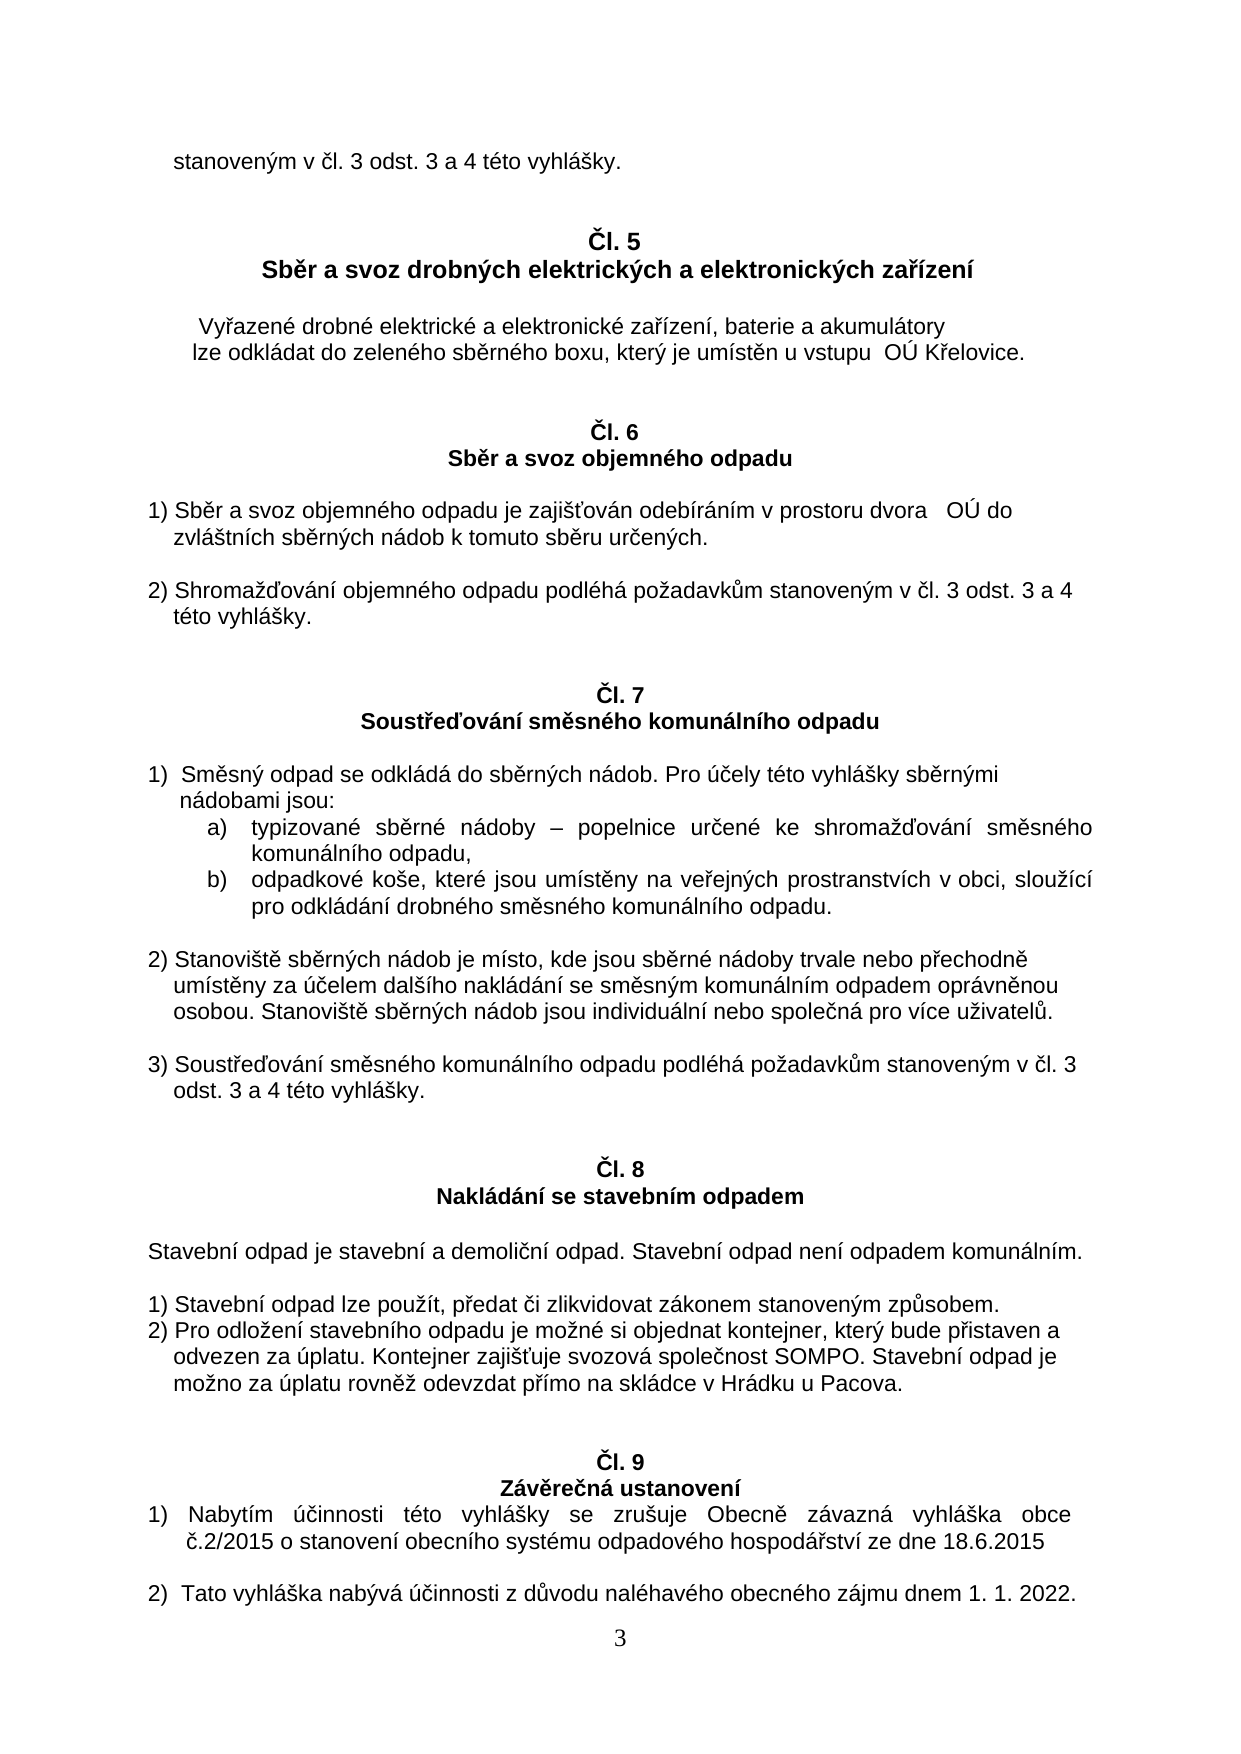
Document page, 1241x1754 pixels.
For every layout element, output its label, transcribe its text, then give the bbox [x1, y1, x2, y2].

text odvezen za úplatu. Kontejner zajišťuje svozová společnost SOMPO. Stavební odpad je [148, 1343, 1092, 1369]
text umístěny za účelem dalšího nakládání se směsným komunálním odpadem oprávněnou [148, 972, 1092, 998]
text lze odkládat do zeleného sběrného boxu, který je umístěn u vstupu OÚ Křelovice. [148, 339, 1092, 366]
text 1) Stavební odpad lze použít, předat či zlikvidovat zákonem stanoveným způsobem. [148, 1291, 1092, 1317]
text možno za úplatu rovněž odevzdat přímo na skládce v Hrádku u Pacova. [148, 1369, 1092, 1396]
text 2) Shromažďování objemného odpadu podléhá požadavkům stanoveným v čl. 3 odst. 3 a 4 [148, 577, 1092, 603]
text 2) Stanoviště sběrných nádob je místo, kde jsou sběrné nádoby trvale nebo přechodně [148, 946, 1092, 972]
list 1) Sběr a svoz objemného odpadu je zajišťován odebíráním v prostoru dvora OÚ do [148, 497, 1092, 524]
text této vyhlášky. [148, 603, 1092, 629]
text Soustřeďování směsného komunálního odpadu [148, 708, 1092, 735]
list zvláštních sběrných nádob k tomuto sběru určených. [148, 524, 1092, 550]
text Čl. 5 [192, 227, 1092, 256]
text 2) Pro odložení stavebního odpadu je možné si objednat kontejner, který bude přistaven a [148, 1317, 1092, 1343]
text Čl. 9 [148, 1449, 1092, 1475]
text odst. 3 a 4 této vyhlášky. [148, 1077, 1092, 1104]
text Vyřazené drobné elektrické a elektronické zařízení, baterie a akumulátory [148, 313, 1092, 339]
text Sběr a svoz objemného odpadu [148, 445, 1092, 471]
text Sběr a svoz drobných elektrických a elektronických zařízení [192, 256, 1092, 284]
text Čl. 6 [516, 418, 1092, 445]
text Stavební odpad je stavební a demoliční odpad. Stavební odpad není odpadem komunálním. [148, 1238, 1092, 1264]
text Čl. 8 [148, 1156, 1092, 1183]
text Závěrečná ustanovení [148, 1475, 1092, 1501]
text nádobami jsou: [148, 787, 1092, 814]
list typizované sběrné nádoby – popelnice určené ke shromažďování směsného komunálního odpadu, [207, 814, 1092, 866]
text 3) Soustřeďování směsného komunálního odpadu podléhá požadavkům stanoveným v čl. 3 [148, 1051, 1092, 1077]
text osobou. Stanoviště sběrných nádob jsou individuální nebo společná pro více uživatelů. [148, 998, 1092, 1024]
list odpadkové koše, které jsou umístěny na veřejných prostranstvích v obci, sloužící pro odkládání drobného směsného komunálního odpadu. [207, 866, 1092, 919]
text 1) Nabytím účinnosti této vyhlášky se zrušuje Obecně závazná vyhláška obce č.2/2015 o stanovení obecního systému odpadového hospodářství ze dne 18.6.2015 [148, 1501, 1092, 1554]
text Čl. 7 [148, 682, 1092, 708]
text 2) Tato vyhláška nabývá účinnosti z důvodu naléhavého obecného zájmu dnem 1. 1. 2022. [148, 1580, 1092, 1607]
text 1) Směsný odpad se odkládá do sběrných nádob. Pro účely této vyhlášky sběrnými [148, 761, 1092, 787]
list stanoveným v čl. 3 odst. 3 a 4 této vyhlášky. [148, 148, 1092, 174]
text Nakládání se stavebním odpadem [148, 1183, 1092, 1209]
